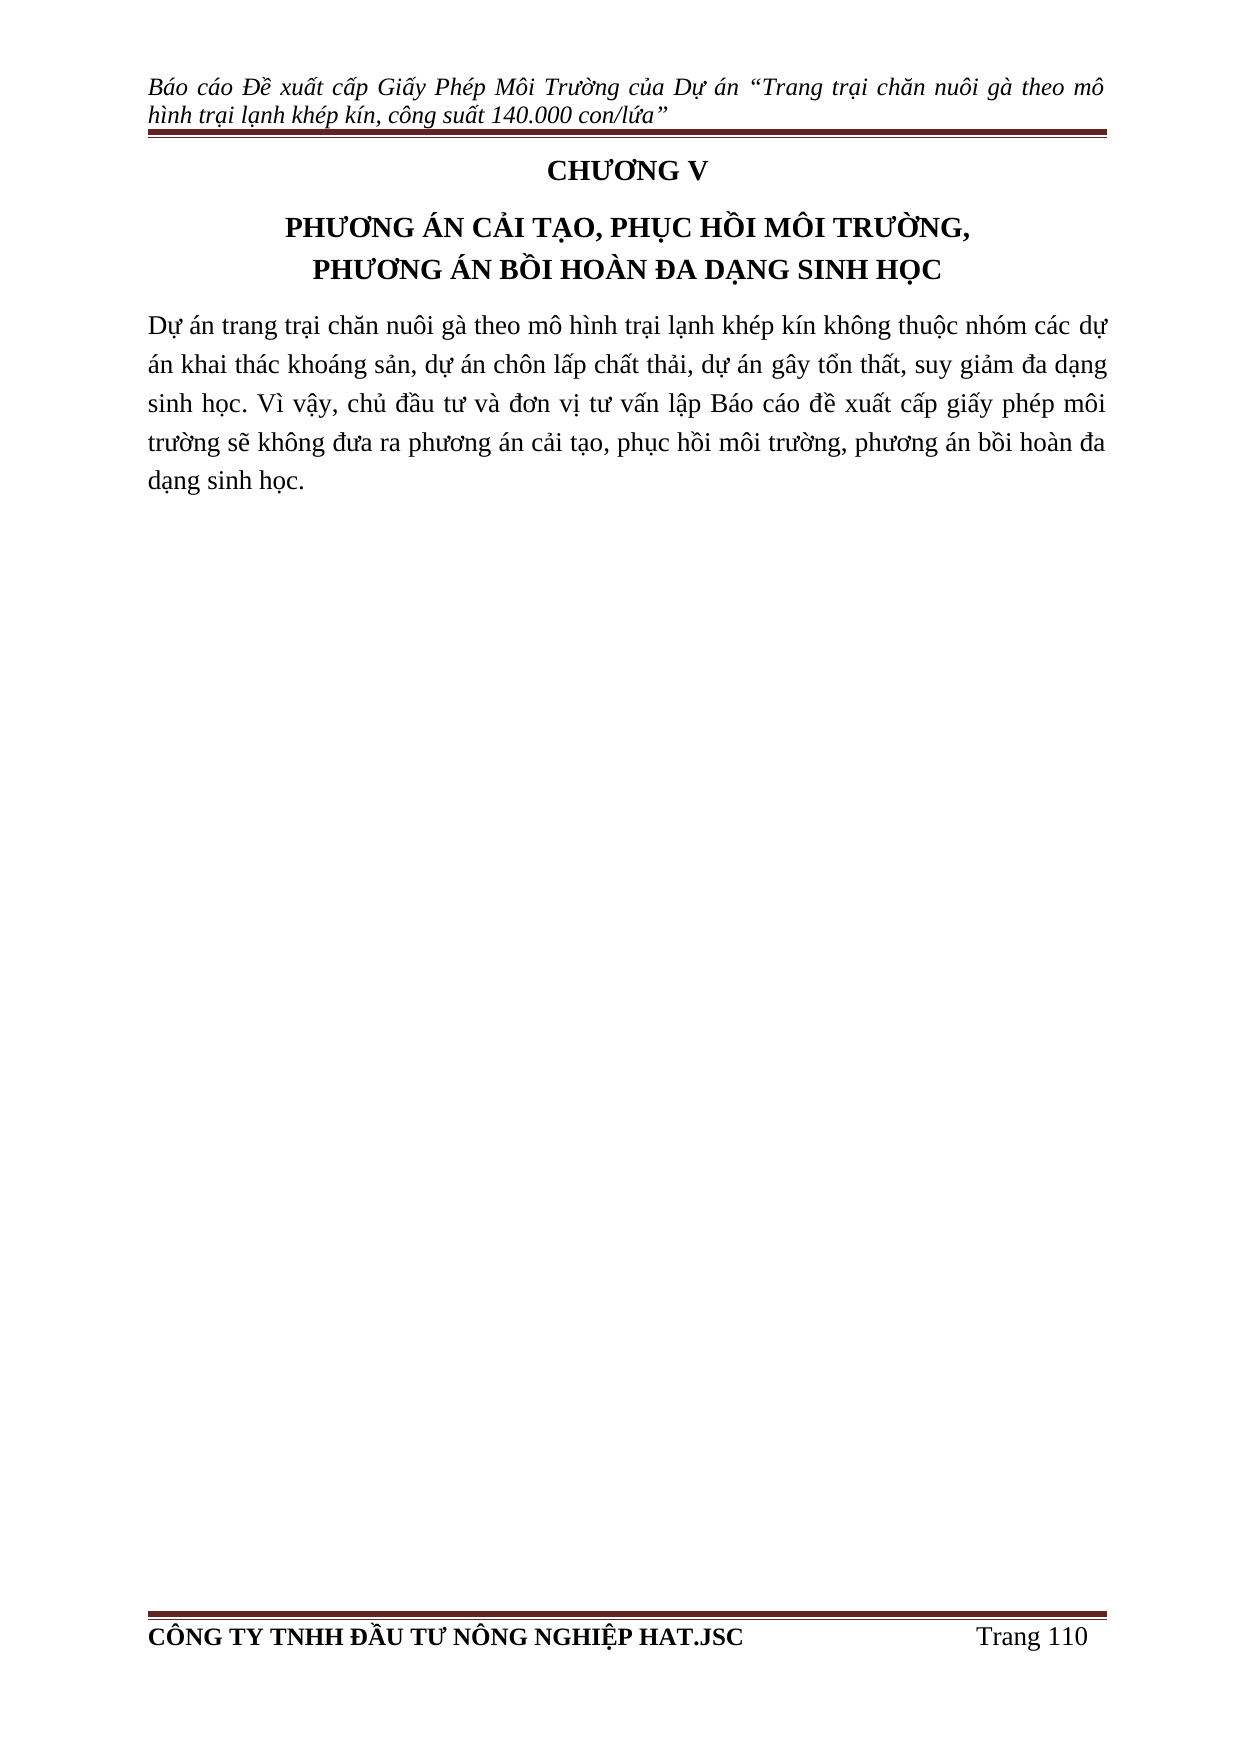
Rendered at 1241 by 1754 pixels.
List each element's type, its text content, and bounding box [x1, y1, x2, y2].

text Dự án trang trại chăn nuôi gà theo mô hình trại lạnh khép kín không thuộc nhóm các dự án khai thác khoáng sản, dự án chôn lấp chất thải, dự án gây tổn thất, suy giảm đa dạng sinh học. Vì vậy, chủ đầu tư và đơn vị tư vấn lập Báo cáo đề xuất cấp giấy phép môi trường sẽ không đưa ra phương án cải tạo, phục hồi môi trường, phương án bồi hoàn đa dạng sinh học. [148, 309, 1107, 496]
subtitle PHƯƠNG ÁN CẢI TẠO, PHỤC HỒI MÔI TRƯỜNG, PHƯƠNG ÁN BỒI HOÀN ĐA DẠNG SINH HỌC [148, 210, 1107, 286]
subtitle CHƯƠNG V [148, 153, 1107, 187]
